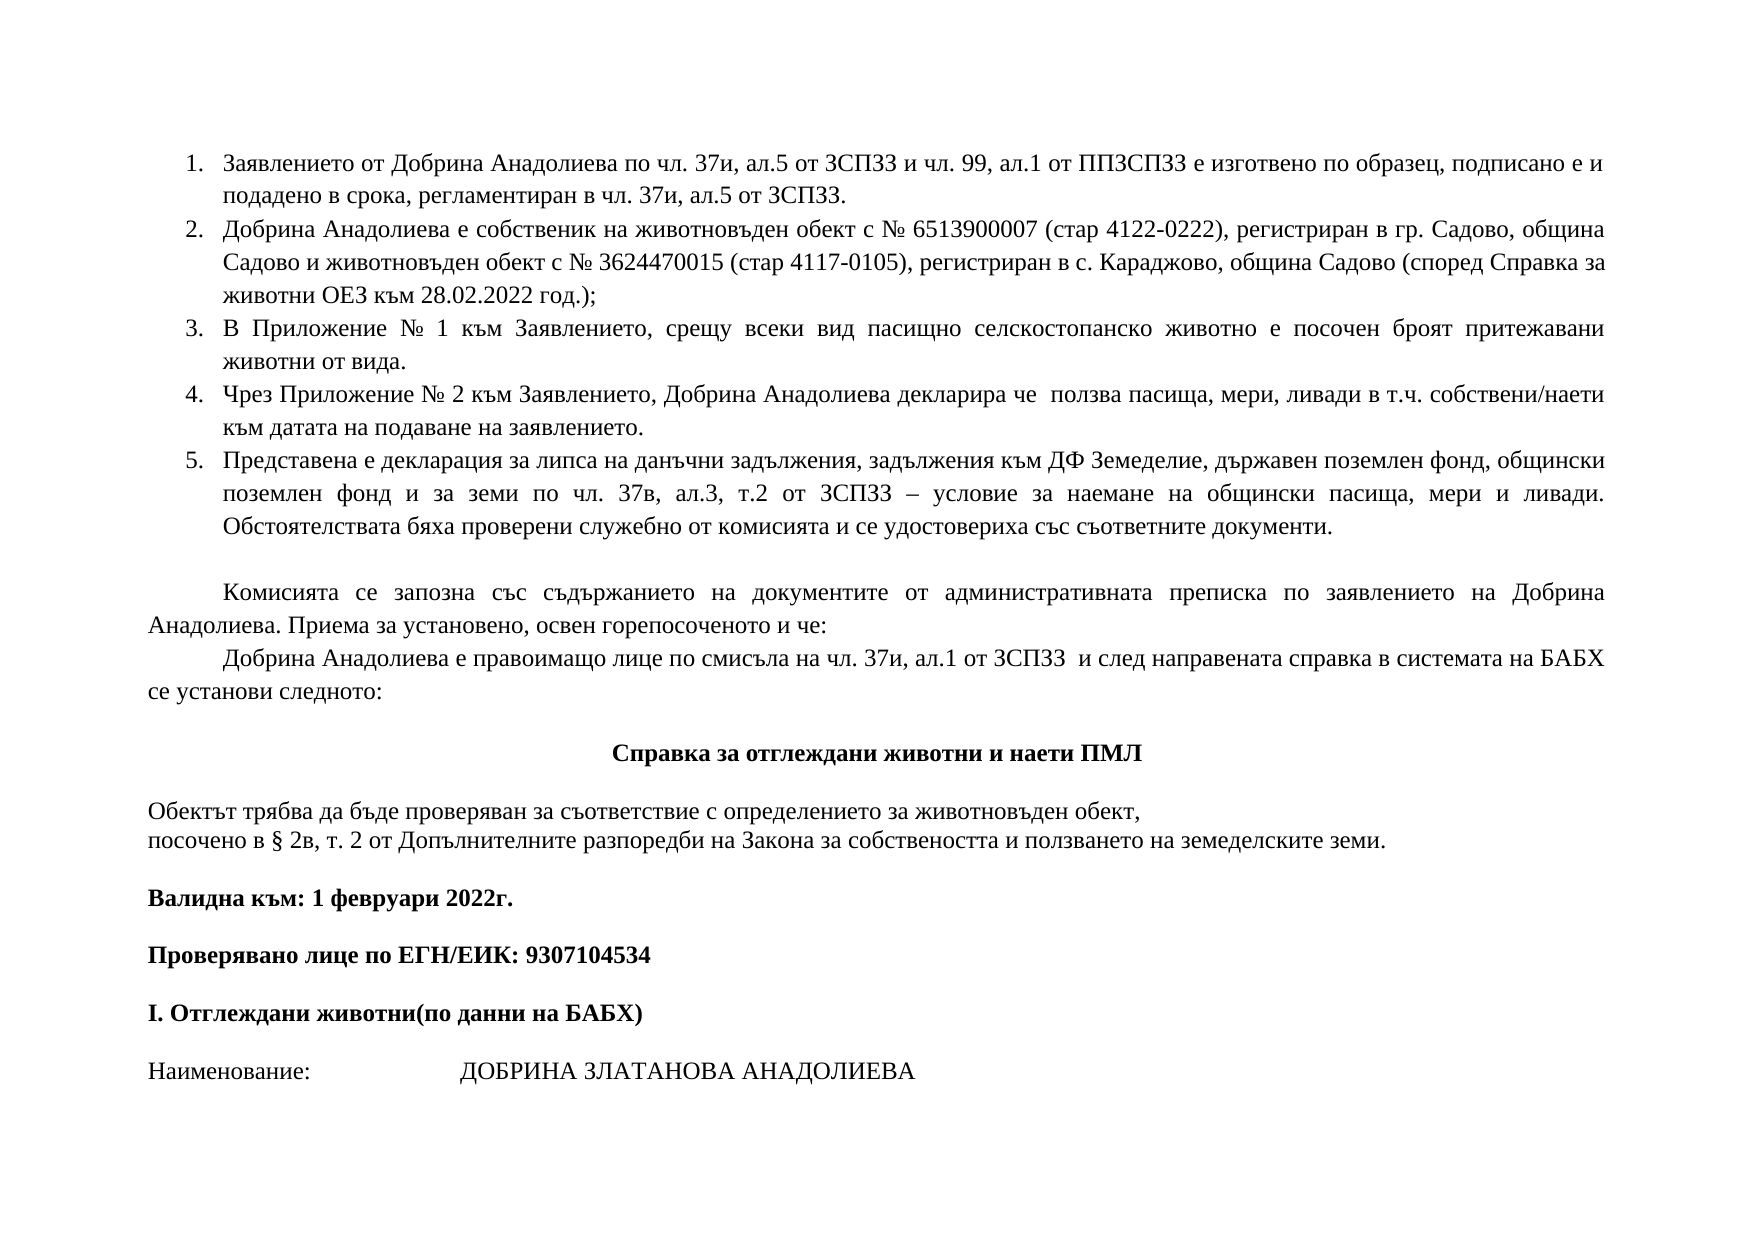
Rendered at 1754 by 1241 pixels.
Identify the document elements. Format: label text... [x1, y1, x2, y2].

table_header ДОБРИНА ЗЛАТАНОВА АНАДОЛИЕВА [460, 1056, 916, 1085]
list Добрина Анадолиева е правоимащо лице по смисъла на чл. 37и, ал.1 от ЗСПЗЗ и след направената справка в системата на БАБХ се установи следното: [148, 643, 1606, 705]
text I. Отглеждани животни(по данни на БАБХ) [148, 998, 1606, 1027]
text Справка за отглеждани животни и наети ПМЛ [148, 738, 1606, 767]
list Комисията се запозна със съдържанието на документите от административната преписка по заявлението на Добрина Анадолиева. Приема за установено, освен горепосоченото и че: [148, 577, 1606, 639]
list Добрина Анадолиева е собственик на животновъден обект с № 6513900007 (стар 4122-0222), регистриран в гр. Садово, община Садово и животновъден обект с № 3624470015 (стар 4117-0105), регистриран в с. Караджово, община Садово (според Справка за животни ОЕЗ към 28.02.2022 год.); [185, 214, 1606, 308]
list В Приложение № 1 към Заявлението, срещу всеки вид пасищно селскостопанско животно е посочен броят притежавани животни от вида. [185, 313, 1606, 374]
text посочено в § 2в, т. 2 от Допълнителните разпоредби на Закона за собствеността и ползването на земеделските земи. [148, 825, 1606, 853]
list Заявлението от Добрина Анадолиева по чл. 37и, ал.5 от ЗСПЗЗ и чл. 99, ал.1 от ППЗСПЗЗ е изготвено по образец, подписано е и подадено в срока, регламентиран в чл. 37и, ал.5 от ЗСПЗЗ. [185, 148, 1606, 209]
list Представена е декларация за липса на данъчни задължения, задължения към ДФ Земеделие, държавен поземлен фонд, общински поземлен фонд и за земи по чл. 37в, ал.3, т.2 от ЗСПЗЗ – условие за наемане на общински пасища, мери и ливади. Обстоятелствата бяха проверени служебно от комисията и се удостовериха със съответните документи. [185, 445, 1606, 539]
text Обектът трябва да бъде проверяван за съответствие с определението за животновъден обект, [148, 796, 1606, 825]
text Проверявано лице по ЕГН/ЕИК: 9307104534 [148, 941, 1606, 969]
text Валидна към: 1 февруари 2022г. [148, 883, 1606, 911]
table_header Наименование: [148, 1056, 460, 1085]
list Чрез Приложение № 2 към Заявлението, Добрина Анадолиева декларира че ползва пасища, мери, ливади в т.ч. собствени/наети към датата на подаване на заявлението. [185, 379, 1606, 441]
